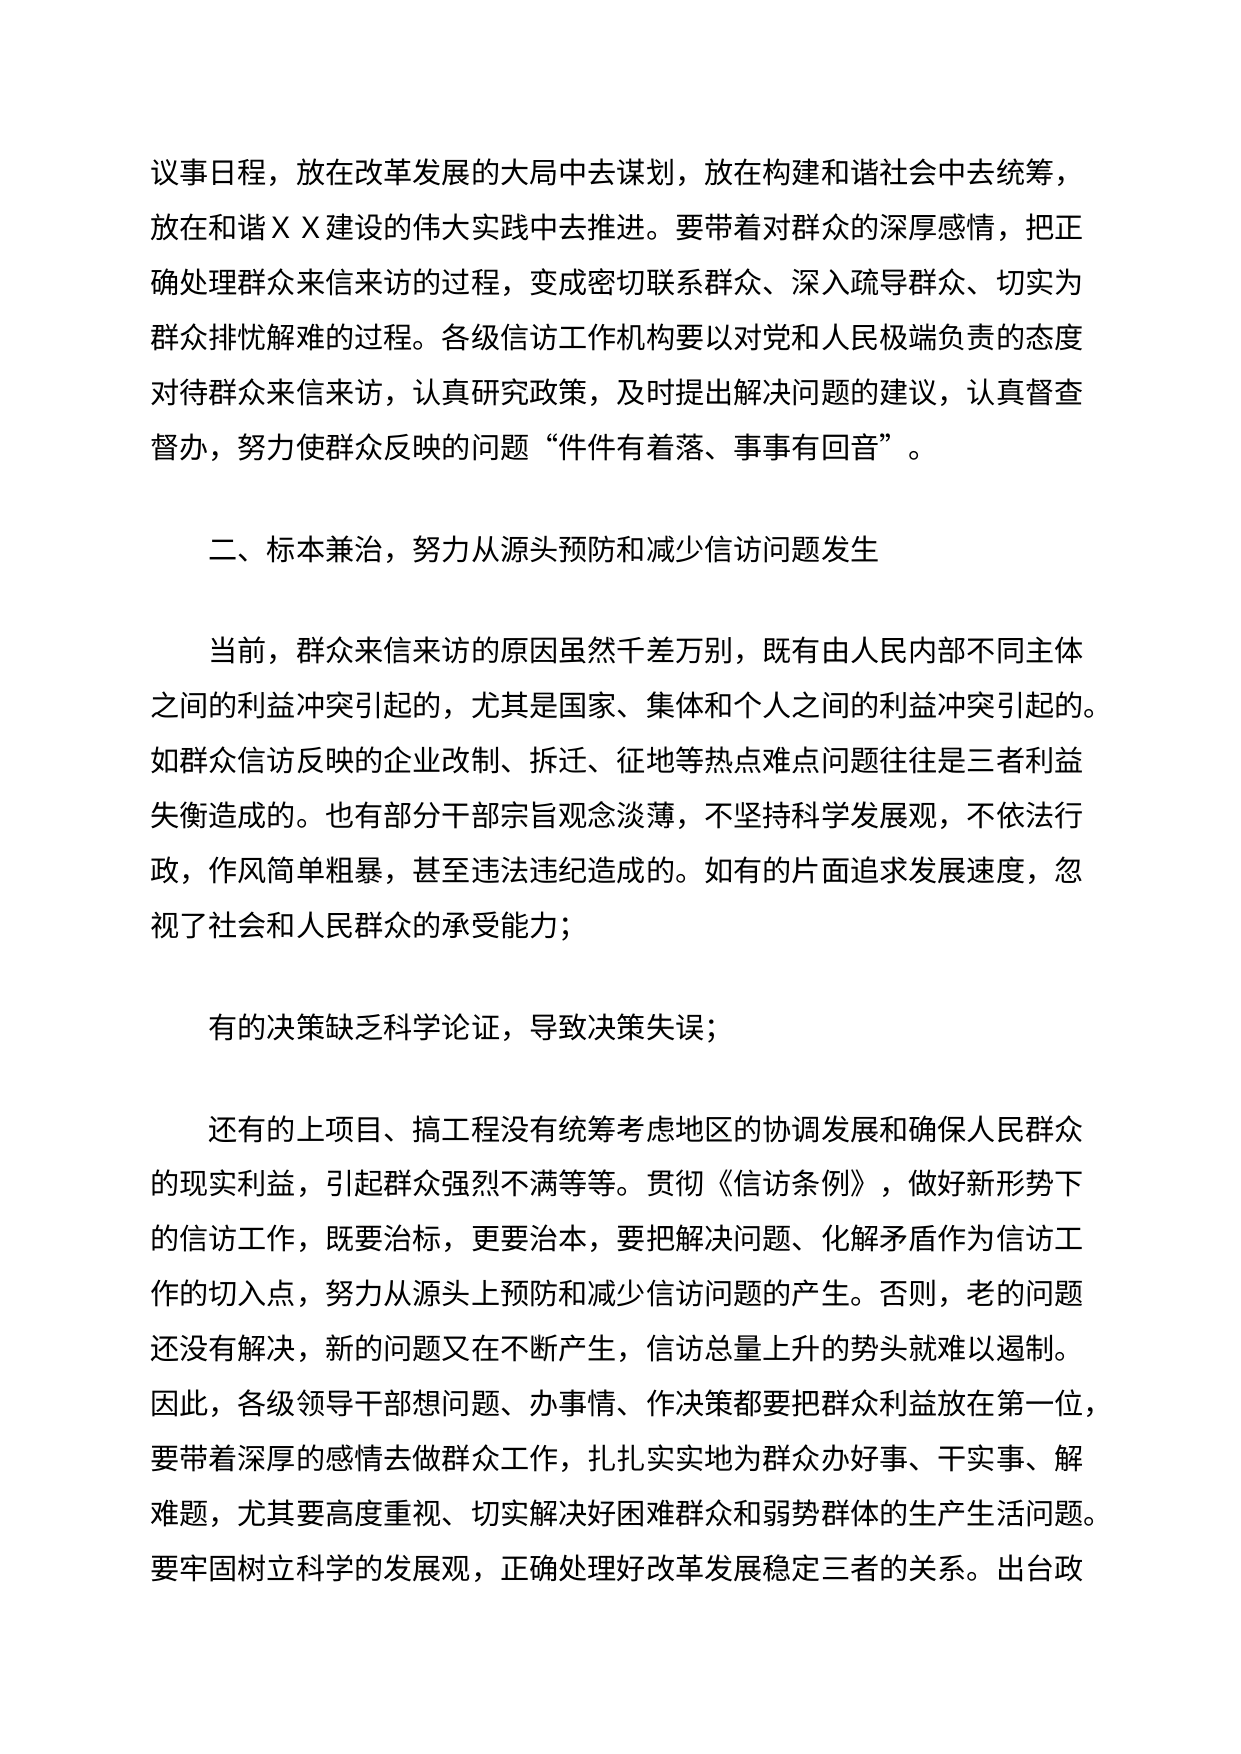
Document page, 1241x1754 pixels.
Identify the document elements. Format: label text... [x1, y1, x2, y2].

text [150, 1106, 1090, 1587]
text 二、标本兼治，努力从源头预防和减少信访问题发生 [150, 526, 1090, 568]
text 有的决策缺乏科学论证，导致决策失误； [150, 1004, 1090, 1047]
text 当前，群众来信来访的原因虽然千差万别，既有由人民内部不同主体之间的利益冲突引起的，尤其是国家、集体和个人之间的利益冲突引起的。如群众信访反映的企业改制、拆迁、征地等热点难点问题往往是三者利益失衡造成的。也有部分干部宗旨观念淡薄，不坚持科学发展观，不依法行政，作风简单粗暴，甚至违法违纪造成的。如有的片面追求发展速度，忽视了社会和人民群众的承受能力； [150, 628, 1090, 945]
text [150, 150, 1090, 467]
